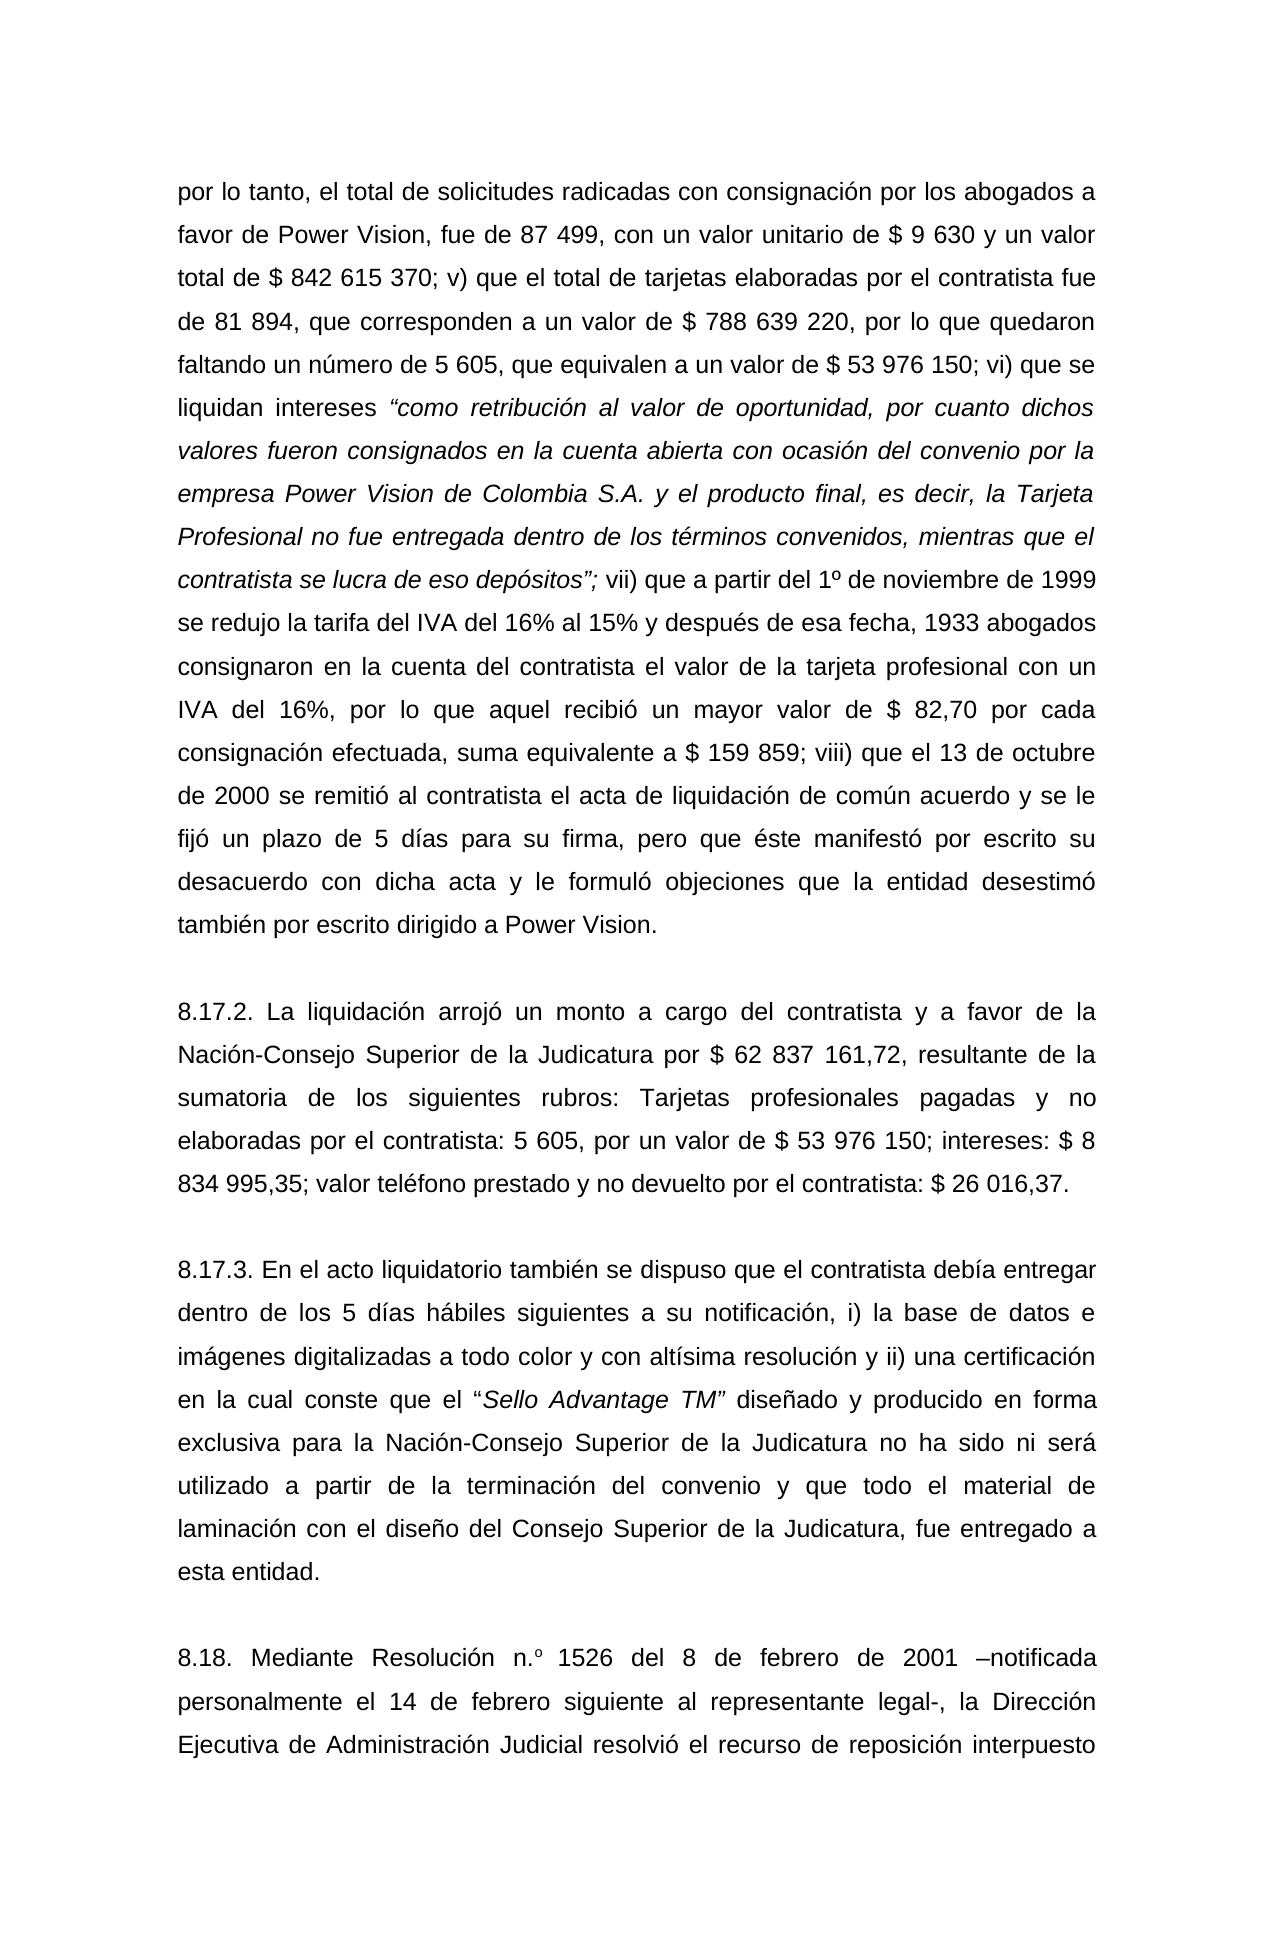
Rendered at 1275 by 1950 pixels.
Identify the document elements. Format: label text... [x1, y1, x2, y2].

text 8.17.3. En el acto liquidatorio también se dispuso que el contratista debía entregar dentro de los 5 días hábiles siguientes a su notificación, i) la base de datos e imágenes digitalizadas a todo color y con altísima resolución y ii) una certificación en la cual conste que el “Sello Advantage TM” diseñado y producido en forma exclusiva para la Nación-Consejo Superior de la Judicatura no ha sido ni será utilizado a partir de la terminación del convenio y que todo el material de laminación con el diseño del Consejo Superior de la Judicatura, fue entregado a esta entidad. [177, 1255, 1098, 1586]
text 8.17.2. La liquidación arrojó un monto a cargo del contratista y a favor de la Nación-Consejo Superior de la Judicatura por $ 62 837 161,72, resultante de la sumatoria de los siguientes rubros: Tarjetas profesionales pagadas y no elaboradas por el contratista: 5 605, por un valor de $ 53 976 150; intereses: $ 8 834 995,35; valor teléfono prestado y no devuelto por el contratista: $ 26 016,37. [177, 997, 1098, 1198]
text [177, 1643, 1098, 1758]
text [177, 177, 1098, 939]
